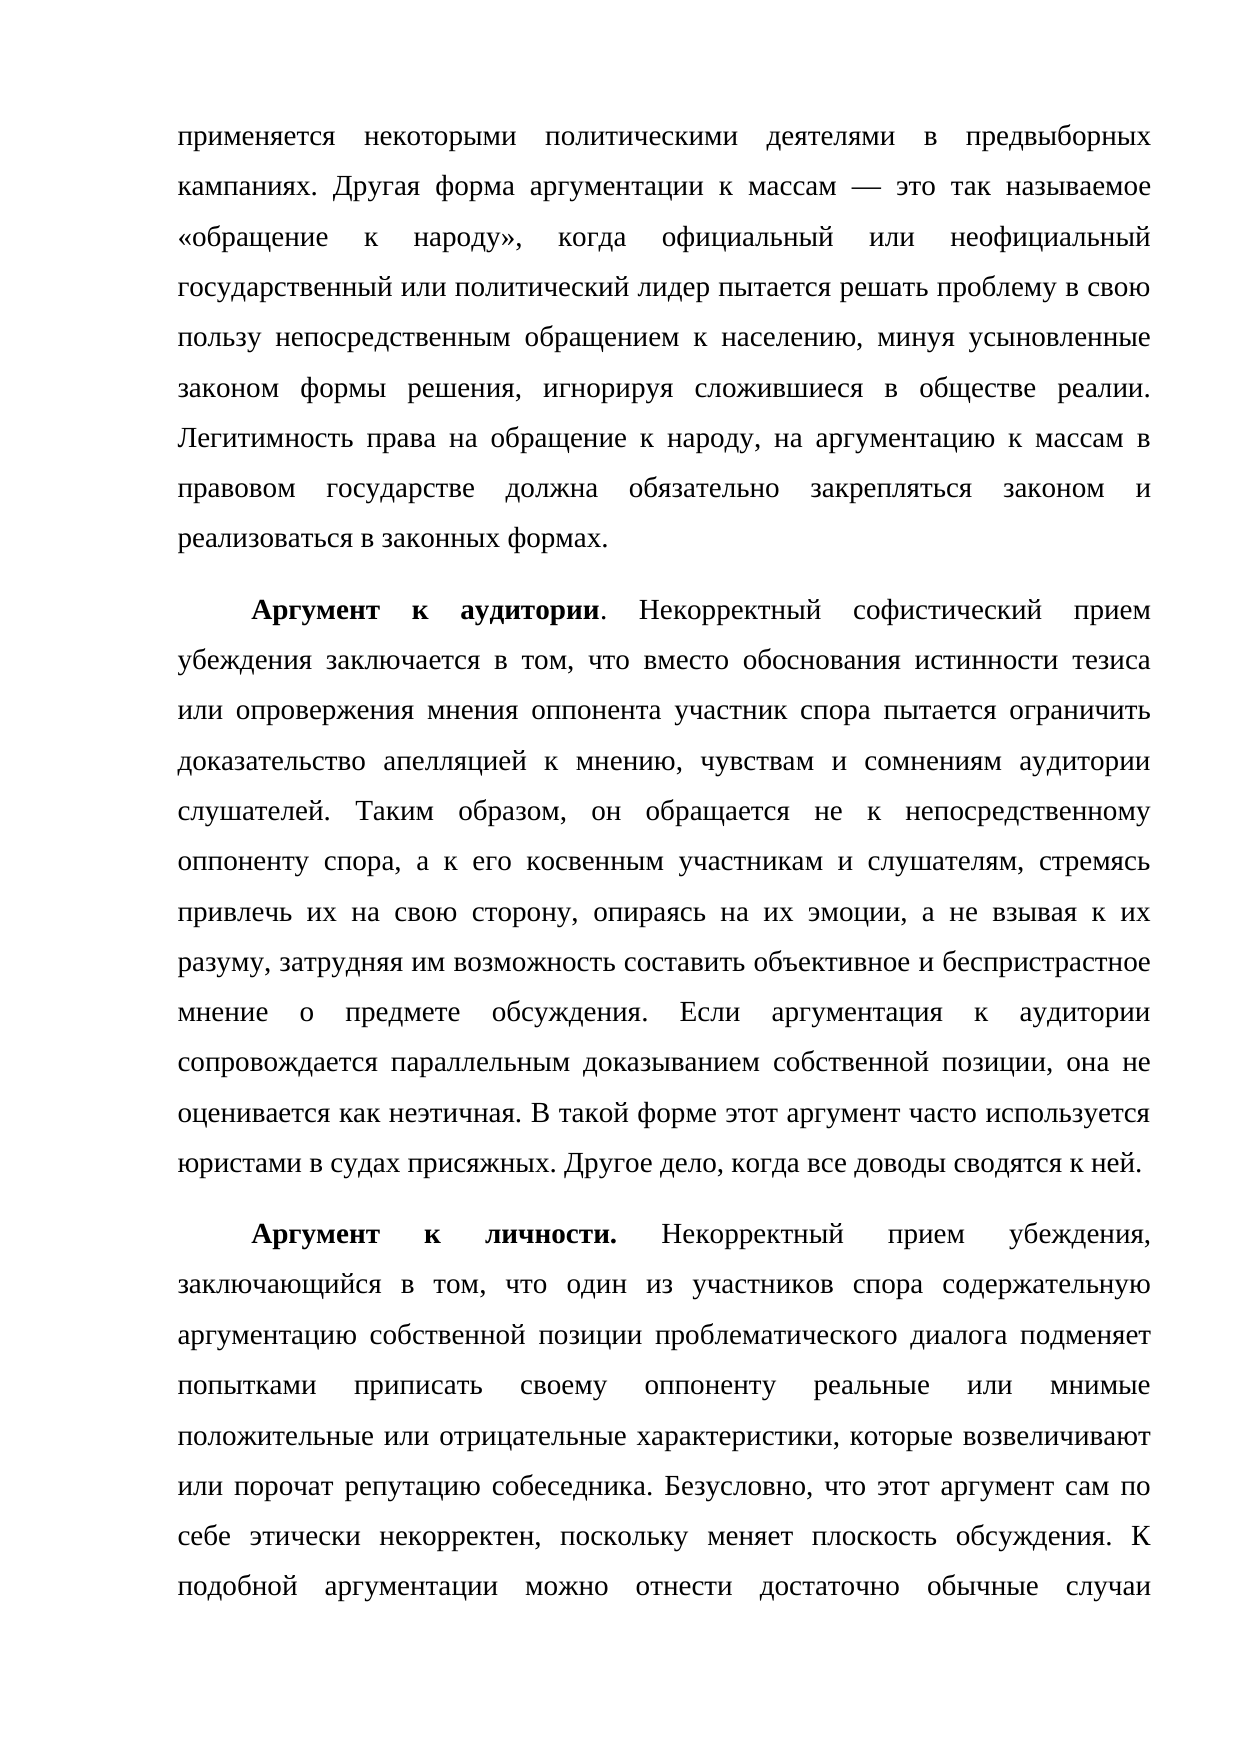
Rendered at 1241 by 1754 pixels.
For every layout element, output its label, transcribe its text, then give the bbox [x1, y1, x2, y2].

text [177, 118, 1152, 554]
text Аргумент к аудитории. Некорректный софистический прием убеждения заключается в том, что вместо обоснования истинности тезиса или опровержения мнения оппонента участник спора пытается ограничить доказательство апелляцией к мнению, чувствам и сомнениям аудитории слушателей. Таким образом, он обращается не к непосредственному оппоненту спора, а к его косвенным участникам и слушателям, стремясь привлечь их на свою сторону, опираясь на их эмоции, а не взывая к их разуму, затрудняя им возможность составить объективное и беспристрастное мнение о предмете обсуждения. Если аргументация к аудитории сопровождается параллельным доказыванием собственной позиции, она не оценивается как неэтичная. В такой форме этот аргумент часто используется юристами в судах присяжных. Другое дело, когда все доводы сводятся к ней. [177, 592, 1152, 1179]
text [177, 1216, 1152, 1602]
